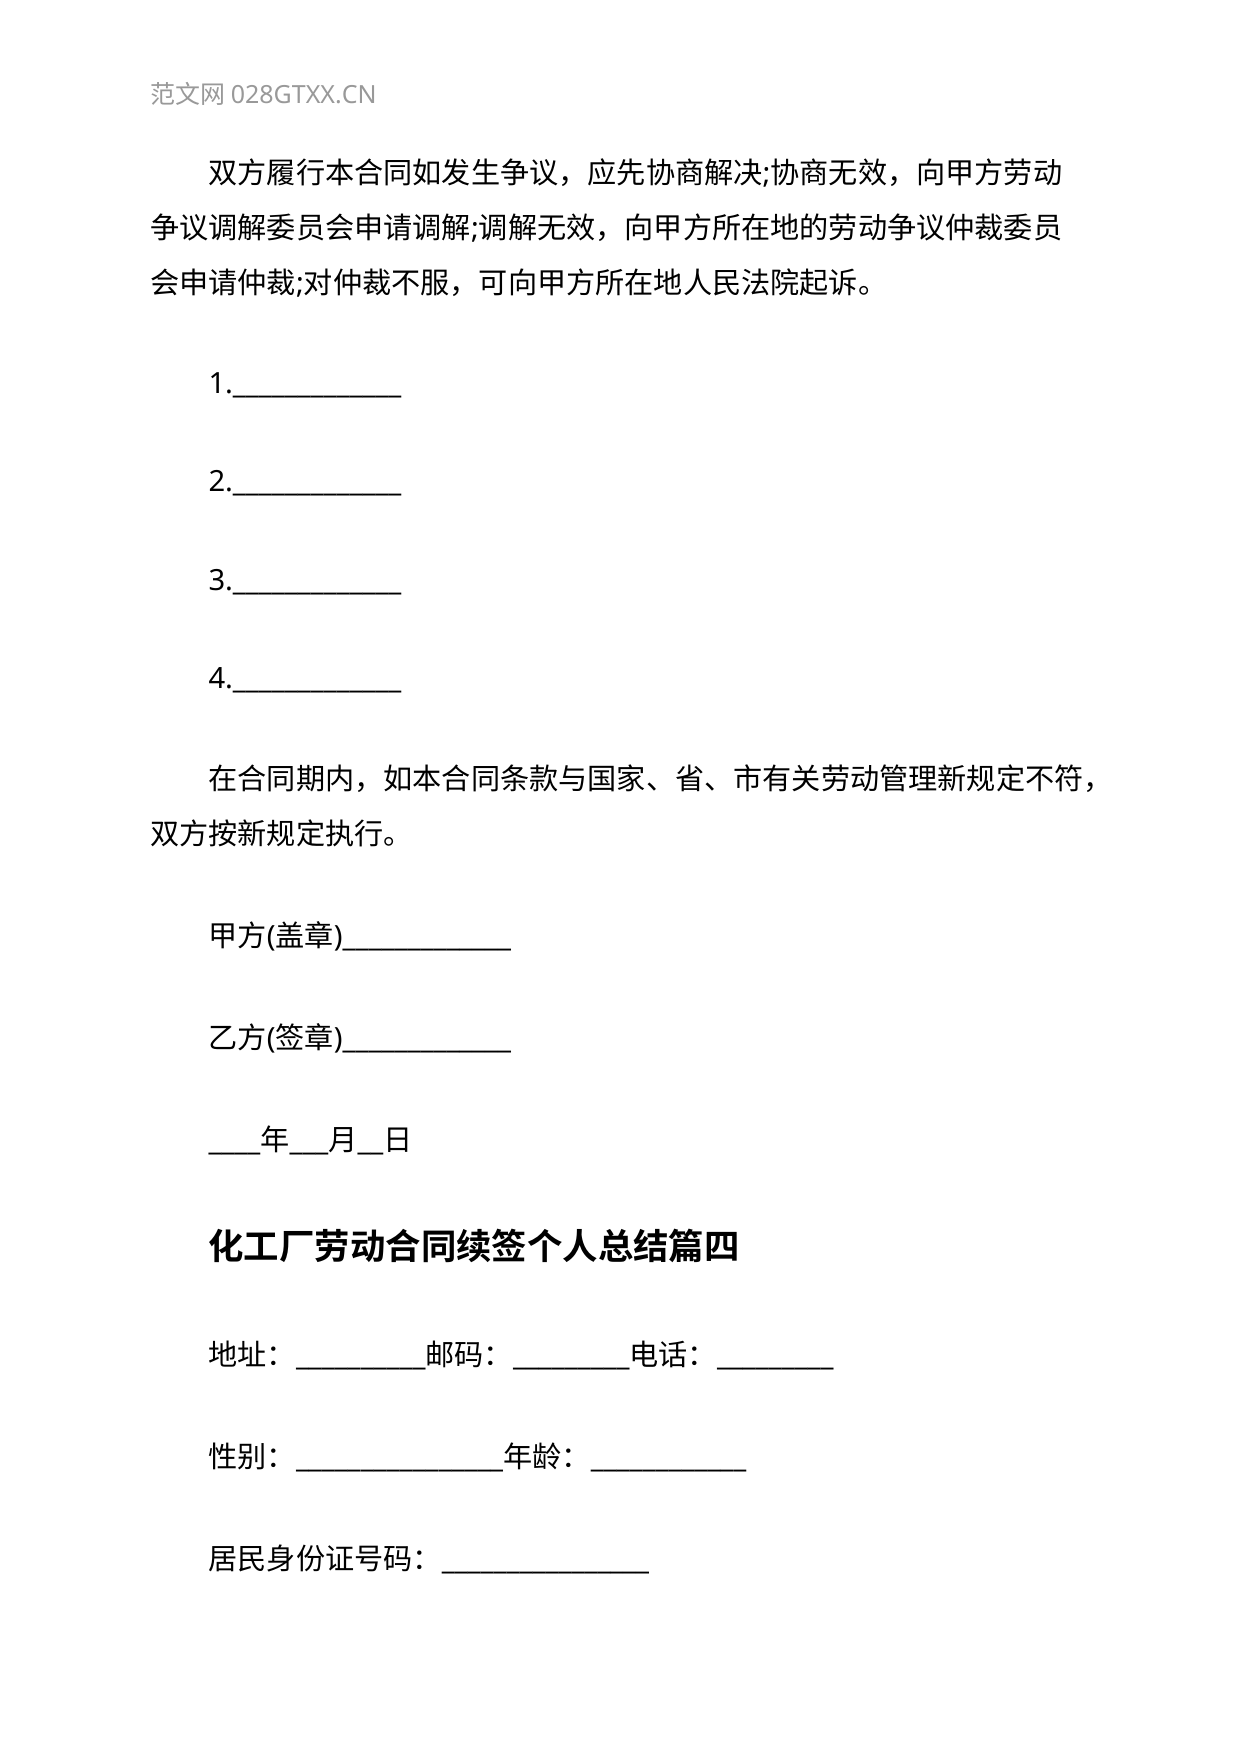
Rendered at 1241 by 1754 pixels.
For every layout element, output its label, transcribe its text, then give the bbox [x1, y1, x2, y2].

text 1._____________ [150, 362, 1090, 402]
text 3._____________ [150, 559, 1090, 598]
text 地址：__________邮码：_________电话：_________ [150, 1332, 1090, 1374]
text 性别：________________年龄：____________ [150, 1434, 1090, 1476]
text ____年___月__日 [150, 1116, 1090, 1159]
text 甲方(盖章)_____________ [150, 912, 1090, 955]
text 化工厂劳动合同续签个人总结篇四 [150, 1218, 1090, 1269]
text 居民身份证号码：________________ [150, 1536, 1090, 1578]
text 4._____________ [150, 657, 1090, 697]
text 2._____________ [150, 460, 1090, 500]
text 在合同期内，如本合同条款与国家、省、市有关劳动管理新规定不符，双方按新规定执行。 [150, 756, 1090, 853]
text 双方履行本合同如发生争议，应先协商解决;协商无效，向甲方劳动争议调解委员会申请调解;调解无效，向甲方所在地的劳动争议仲裁委员会申请仲裁;对仲裁不服，可向甲方所在地人民法院起诉。 [150, 150, 1090, 302]
text 乙方(签章)_____________ [150, 1014, 1090, 1057]
